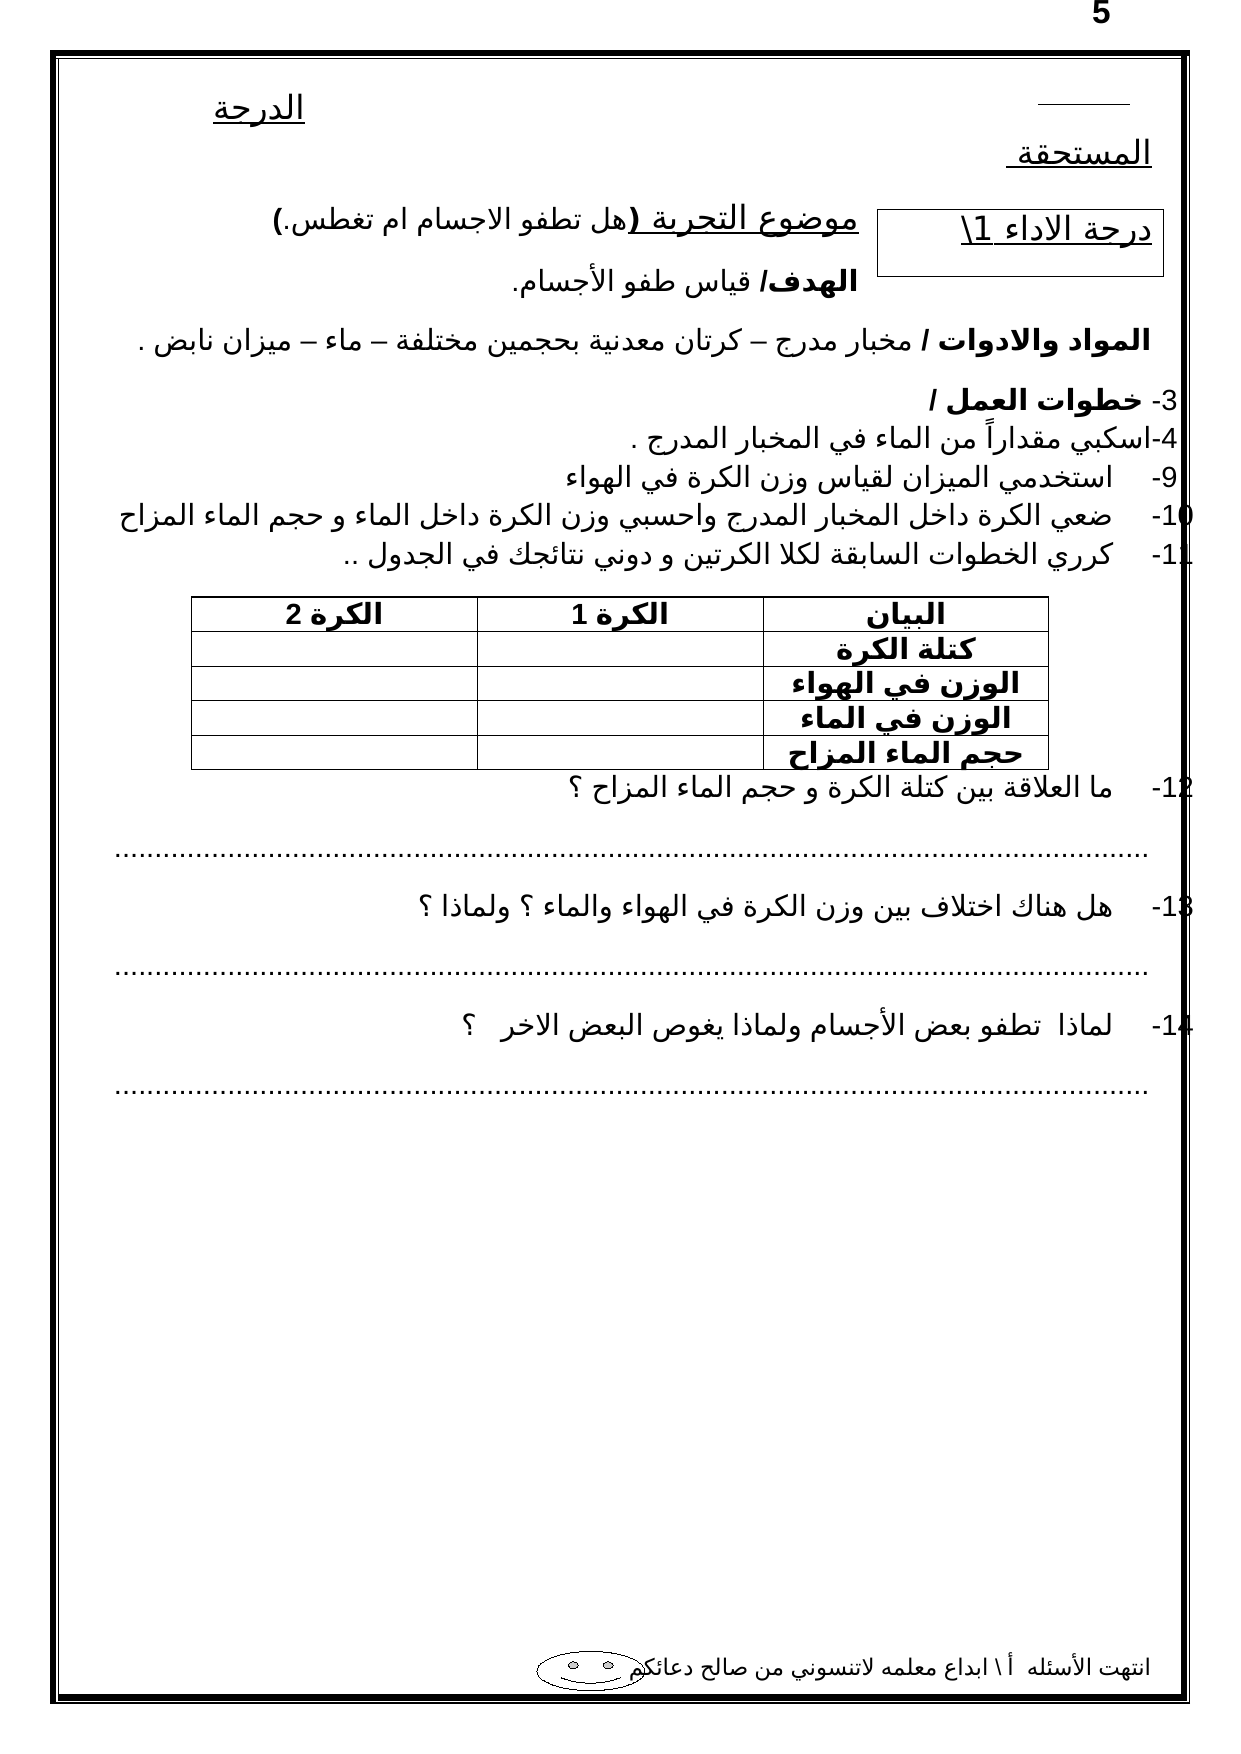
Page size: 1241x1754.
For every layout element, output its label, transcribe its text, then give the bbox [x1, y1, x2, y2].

text ................................................................................................................................ [89, 1067, 1152, 1101]
table_cell [478, 701, 763, 735]
text المواد والادوات / مخبار مدرج – كرتان معدنية بحجمين مختلفة – ماء – ميزان نابض . [89, 323, 1152, 357]
table_cell [192, 667, 477, 700]
list اسكبي مقداراً من الماء في المخبار المدرج . [89, 421, 1152, 455]
table_cell [192, 736, 477, 769]
text ................................................................................................................................ [89, 948, 1152, 982]
table_cell [192, 632, 477, 666]
list ضعي الكرة داخل المخبار المدرج واحسبي وزن الكرة داخل الماء و حجم الماء المزاح [89, 498, 1152, 532]
table_cell [478, 736, 763, 769]
table_cell كتلة الكرة [764, 632, 1048, 666]
text موضوع التجربة (هل تطفو الاجسام ام تغطس.) [89, 199, 1152, 237]
table_cell [478, 667, 763, 700]
table_header البيان [764, 598, 1048, 631]
table_cell الوزن في الماء [764, 701, 1048, 735]
list خطوات العمل / [89, 383, 1152, 416]
text الدرجة المستحقة [89, 89, 1152, 172]
table_cell الوزن في الهواء [764, 667, 1048, 700]
table_cell [192, 701, 477, 735]
table_header الكرة 2 [192, 598, 477, 631]
table_cell [478, 632, 763, 666]
list لماذا تطفو بعض الأجسام ولماذا يغوص البعض الاخر ؟ [89, 1008, 1152, 1041]
list كرري الخطوات السابقة لكلا الكرتين و دوني نتائجك في الجدول .. [89, 537, 1152, 571]
list هل هناك اختلاف بين وزن الكرة في الهواء والماء ؟ ولماذا ؟ [89, 889, 1152, 923]
table_cell حجم الماء المزاح [764, 736, 1048, 769]
list ما العلاقة بين كتلة الكرة و حجم الماء المزاح ؟ [89, 770, 1152, 804]
text ................................................................................................................................ [89, 830, 1152, 863]
table_header درجة الاداء 1\ [878, 210, 1163, 276]
list استخدمي الميزان لقياس وزن الكرة في الهواء [89, 460, 1152, 493]
table_header الكرة 1 [478, 598, 763, 631]
text الهدف/ قياس طفو الأجسام. [89, 264, 1152, 298]
